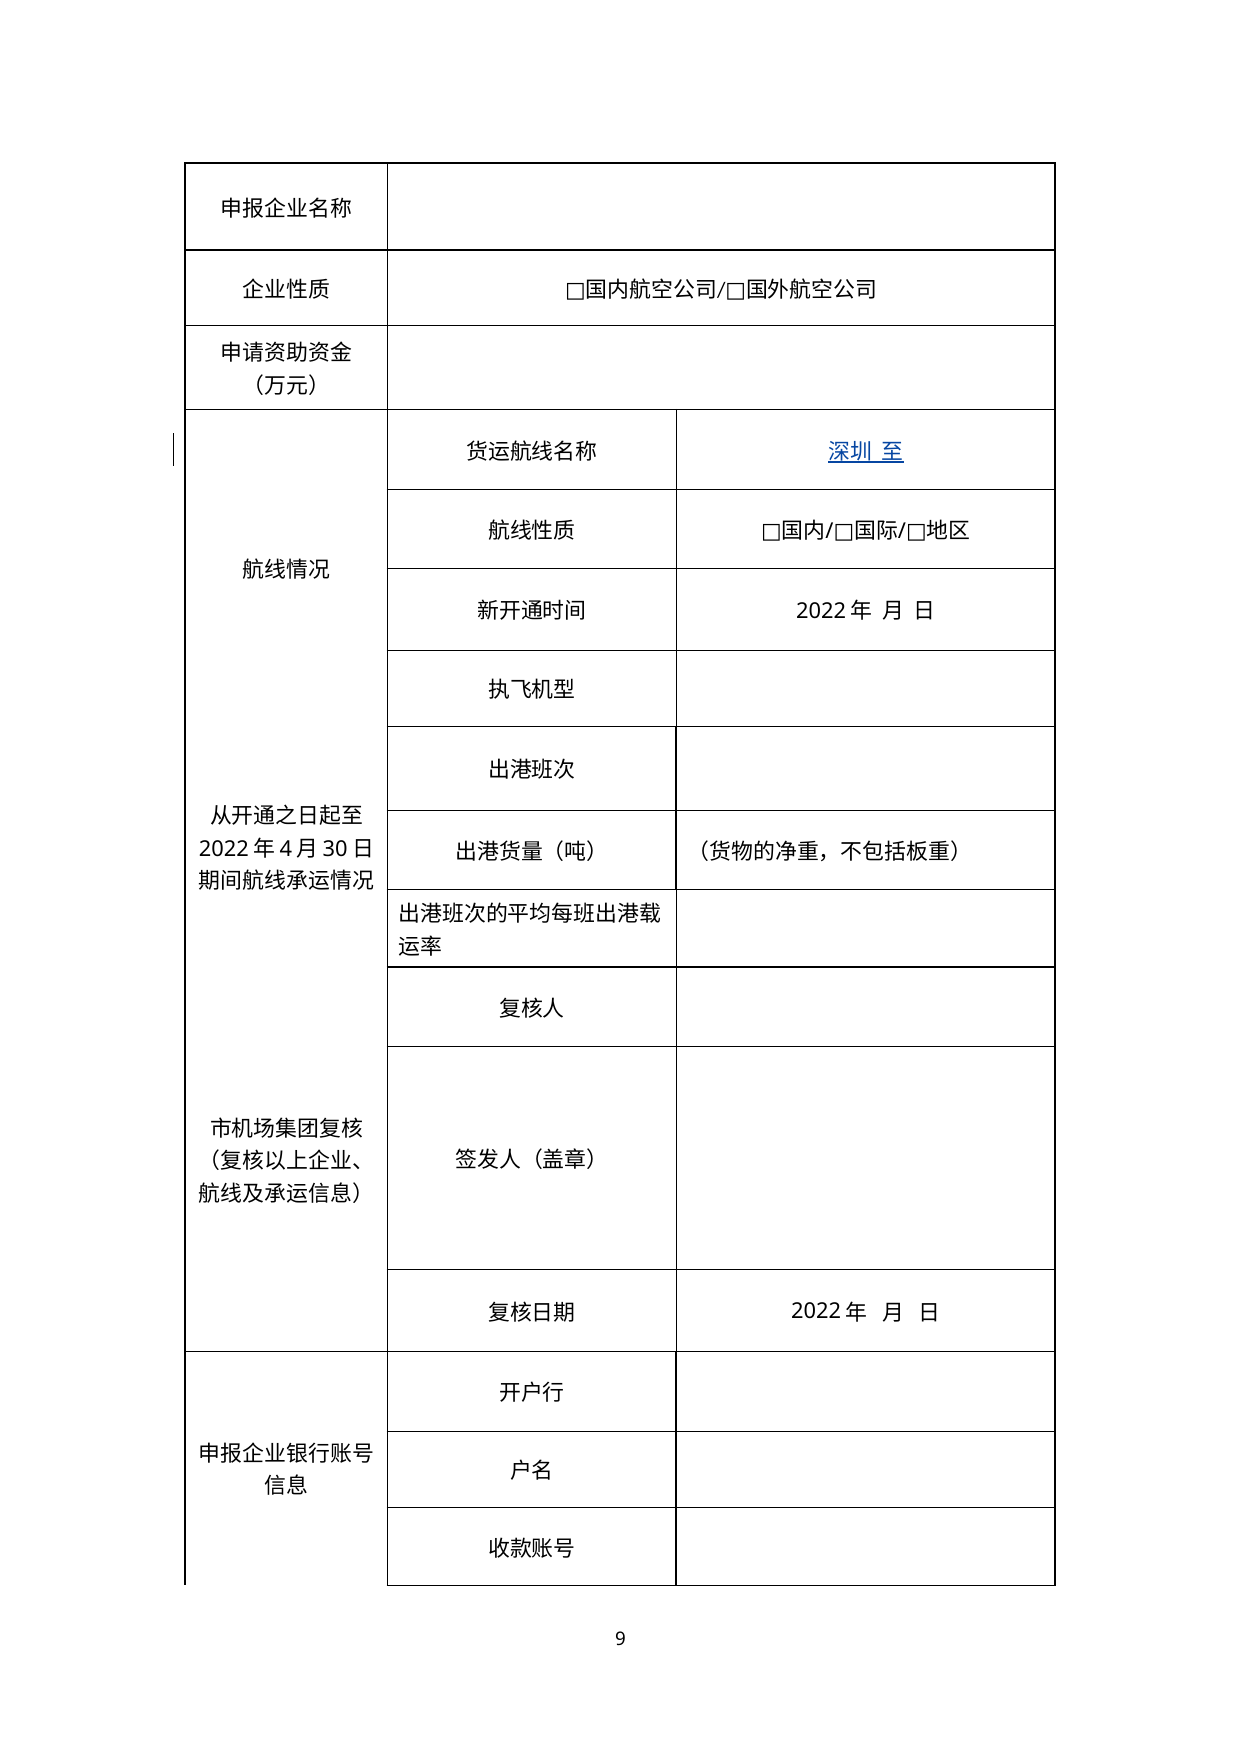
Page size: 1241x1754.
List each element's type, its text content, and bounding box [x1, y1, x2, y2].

table_cell [388, 326, 1054, 409]
table_cell [677, 410, 1054, 489]
table_cell 签发人（盖章） [388, 1047, 676, 1269]
table_cell [677, 968, 1054, 1046]
table_cell （货物的净重，不包括板重） [677, 811, 1054, 889]
table_cell 从开通之日起至2022年4月30日期间航线承运情况 [186, 726, 387, 966]
table_cell 复核日期 [388, 1270, 676, 1351]
table_cell [677, 1352, 1054, 1431]
table_cell 新开通时间 [388, 569, 676, 650]
table_cell 出港货量（吨） [388, 811, 675, 889]
table_cell 2022年 月 日 [677, 1270, 1054, 1351]
table_cell [677, 1508, 1054, 1585]
table_header [388, 164, 1054, 249]
table_cell [677, 727, 1054, 810]
table_cell 执飞机型 [388, 651, 676, 726]
table_cell 航线性质 [388, 490, 676, 568]
table_cell 货运航线名称 [388, 410, 676, 489]
table_cell 申请资助资金 （万元） [186, 326, 387, 409]
table_cell [677, 890, 1054, 966]
table_cell 户名 [388, 1432, 675, 1507]
table_cell [677, 651, 1054, 726]
table_cell 航线情况 [186, 410, 387, 726]
table_cell 开户行 [388, 1352, 675, 1431]
table_cell [677, 1047, 1054, 1269]
table_cell 2022年 月 日 [677, 569, 1054, 650]
table_cell 市机场集团复核（复核以上企业、航线及承运信息） [186, 966, 387, 1351]
table_cell [677, 1432, 1054, 1507]
table_cell 复核人 [388, 968, 676, 1046]
table_cell 出港班次 [388, 727, 675, 810]
table_cell □国内/□国际/□地区 [677, 490, 1054, 568]
table_cell 申报企业银行账号信息 [186, 1352, 387, 1585]
table_cell 企业性质 [186, 251, 387, 325]
table_header 申报企业名称 [186, 164, 387, 249]
table_cell □国内航空公司/□国外航空公司 [388, 251, 1054, 325]
table_cell 收款账号 [388, 1508, 675, 1585]
table_cell 出港班次的平均每班出港载运率 [388, 890, 676, 966]
